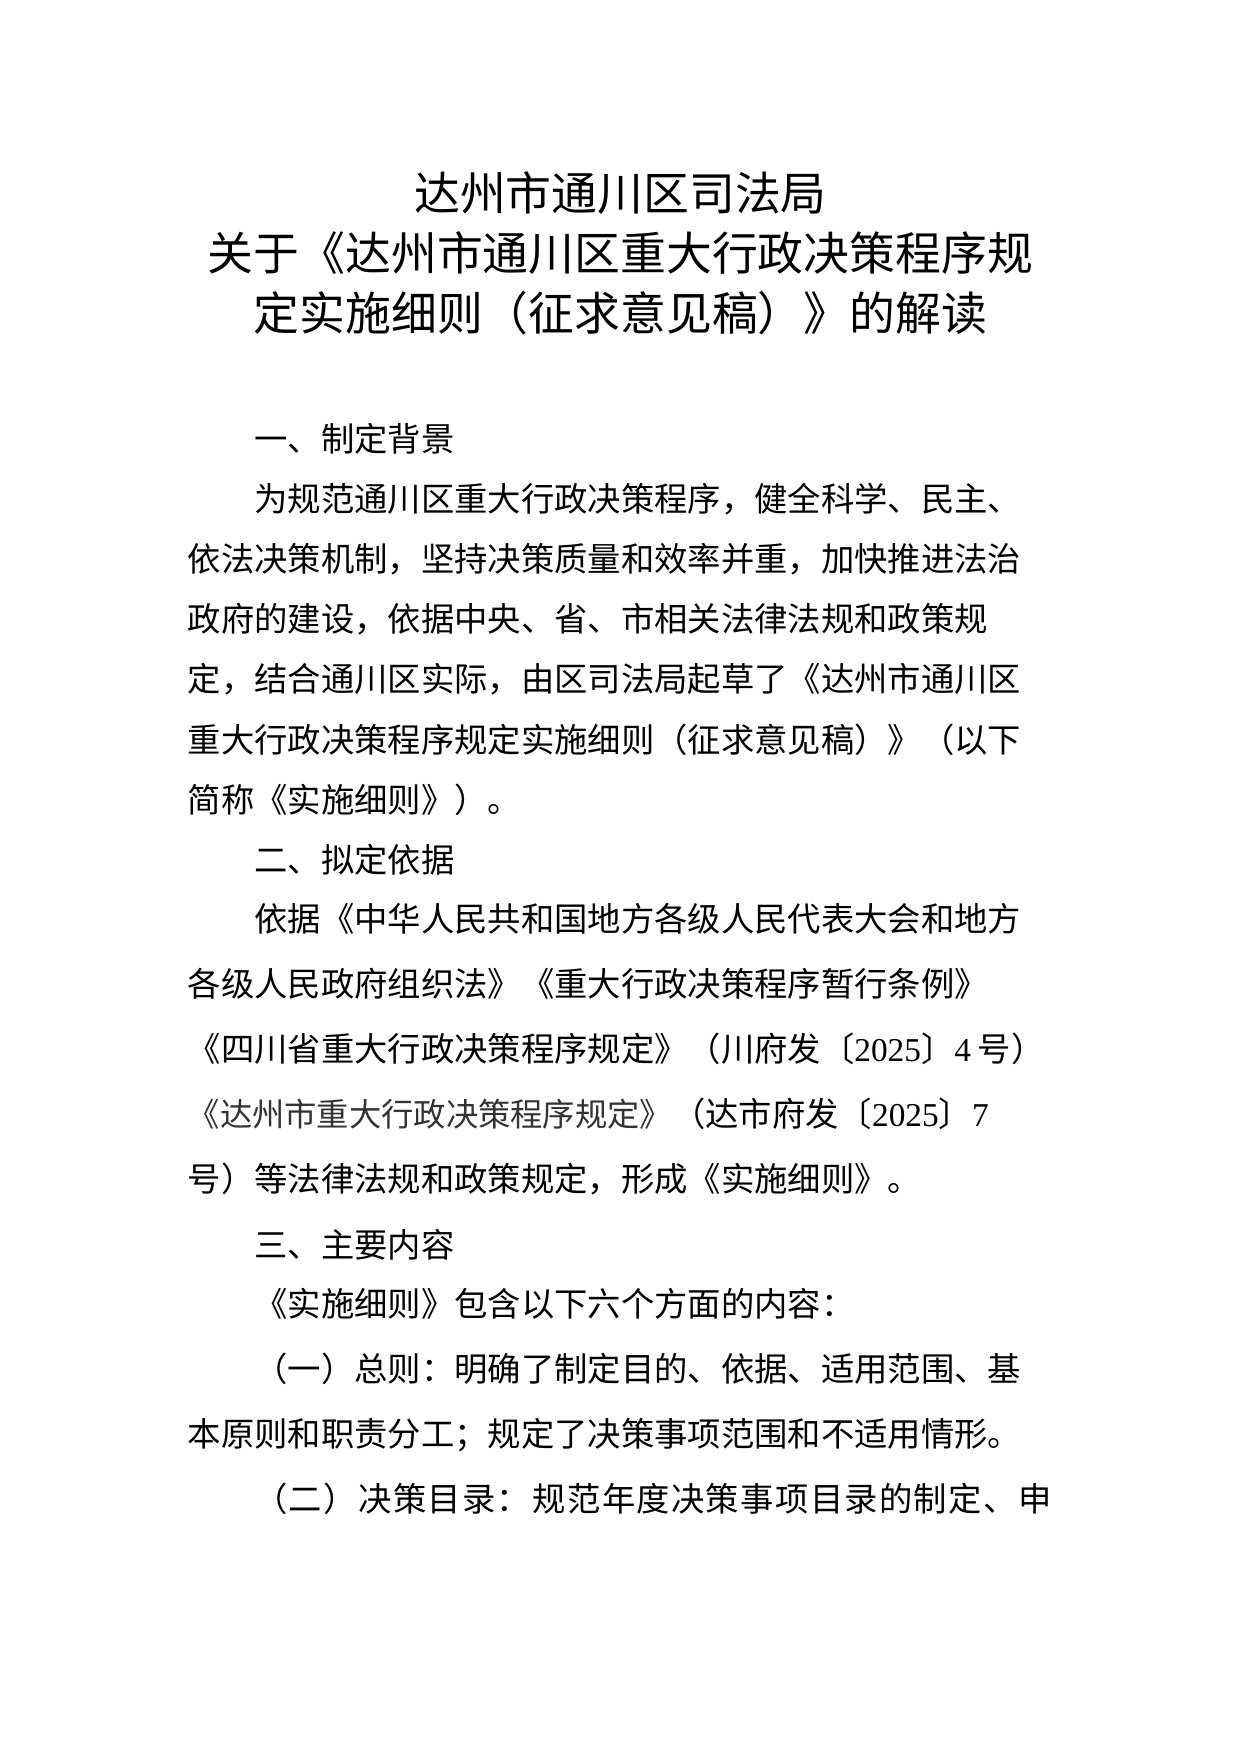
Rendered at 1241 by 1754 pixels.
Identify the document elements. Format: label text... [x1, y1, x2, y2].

text 依据《中华人民共和国地方各级人民代表大会和地方各级人民政府组织法》《重大行政决策程序暂行条例》《四川省重大行政决策程序规定》（川府发〔2025〕4号）《达州市重大行政决策程序规定》（达市府发〔2025〕7号）等法律法规和政策规定，形成《实施细则》。 [187, 884, 1053, 1209]
text 二、拟定依据 [187, 824, 1053, 884]
list （一）总则：明确了制定目的、依据、适用范围、基本原则和职责分工；规定了决策事项范围和不适用情形。 [187, 1335, 1053, 1465]
text 为规范通川区重大行政决策程序，健全科学、民主、依法决策机制，坚持决策质量和效率并重，加快推进法治政府的建设，依据中央、省、市相关法律法规和政策规定，结合通川区实际，由区司法局起草了《达州市通川区重大行政决策程序规定实施细则（征求意见稿）》（以下简称《实施细则》）。 [187, 463, 1053, 824]
text 关于《达州市通川区重大行政决策程序规定实施细则（征求意见稿）》的解读 [187, 222, 1053, 343]
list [187, 1465, 1053, 1530]
text 三、主要内容 [187, 1209, 1053, 1270]
text 《实施细则》包含以下六个方面的内容： [187, 1270, 1053, 1335]
text 达州市通川区司法局 [187, 162, 1053, 222]
text 一、制定背景 [187, 403, 1053, 463]
